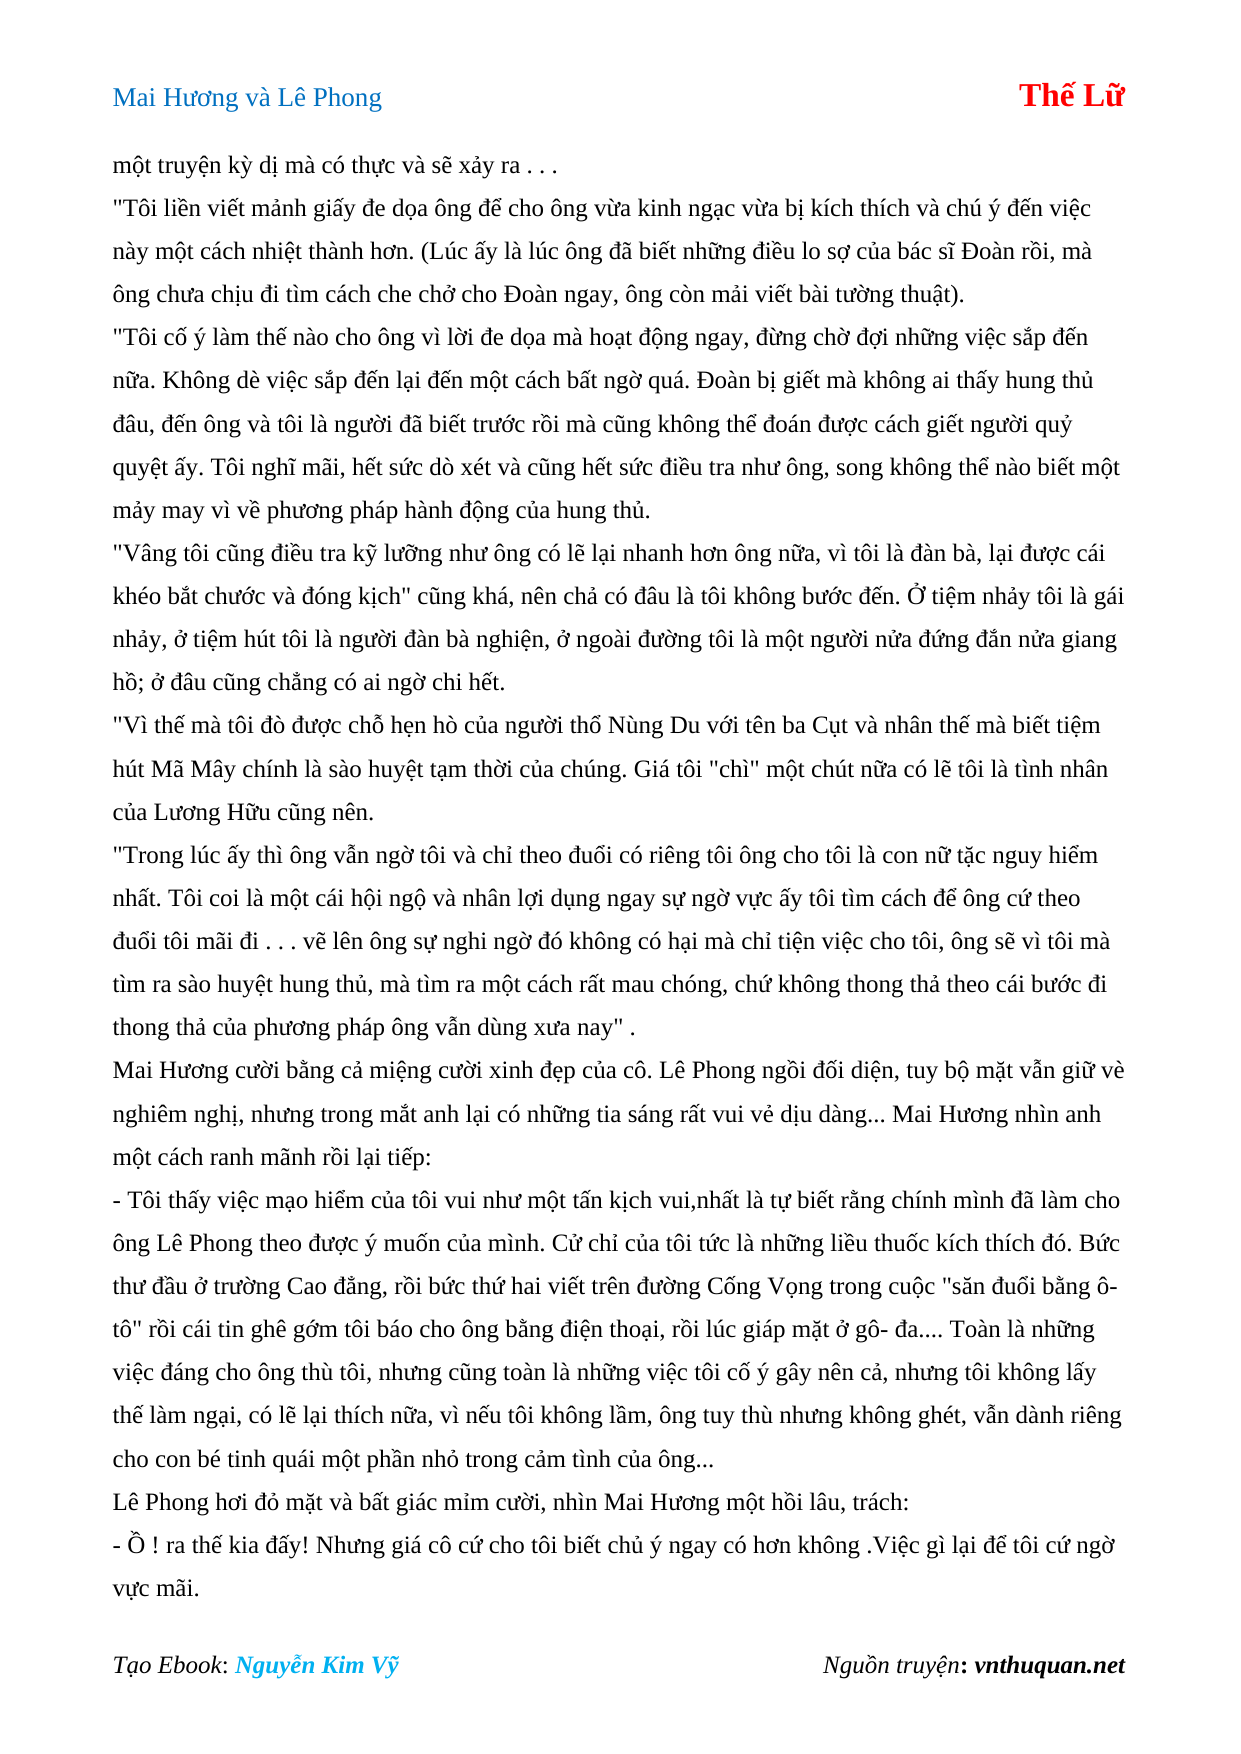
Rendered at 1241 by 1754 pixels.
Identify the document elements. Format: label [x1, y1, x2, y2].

text [112, 150, 1128, 1602]
